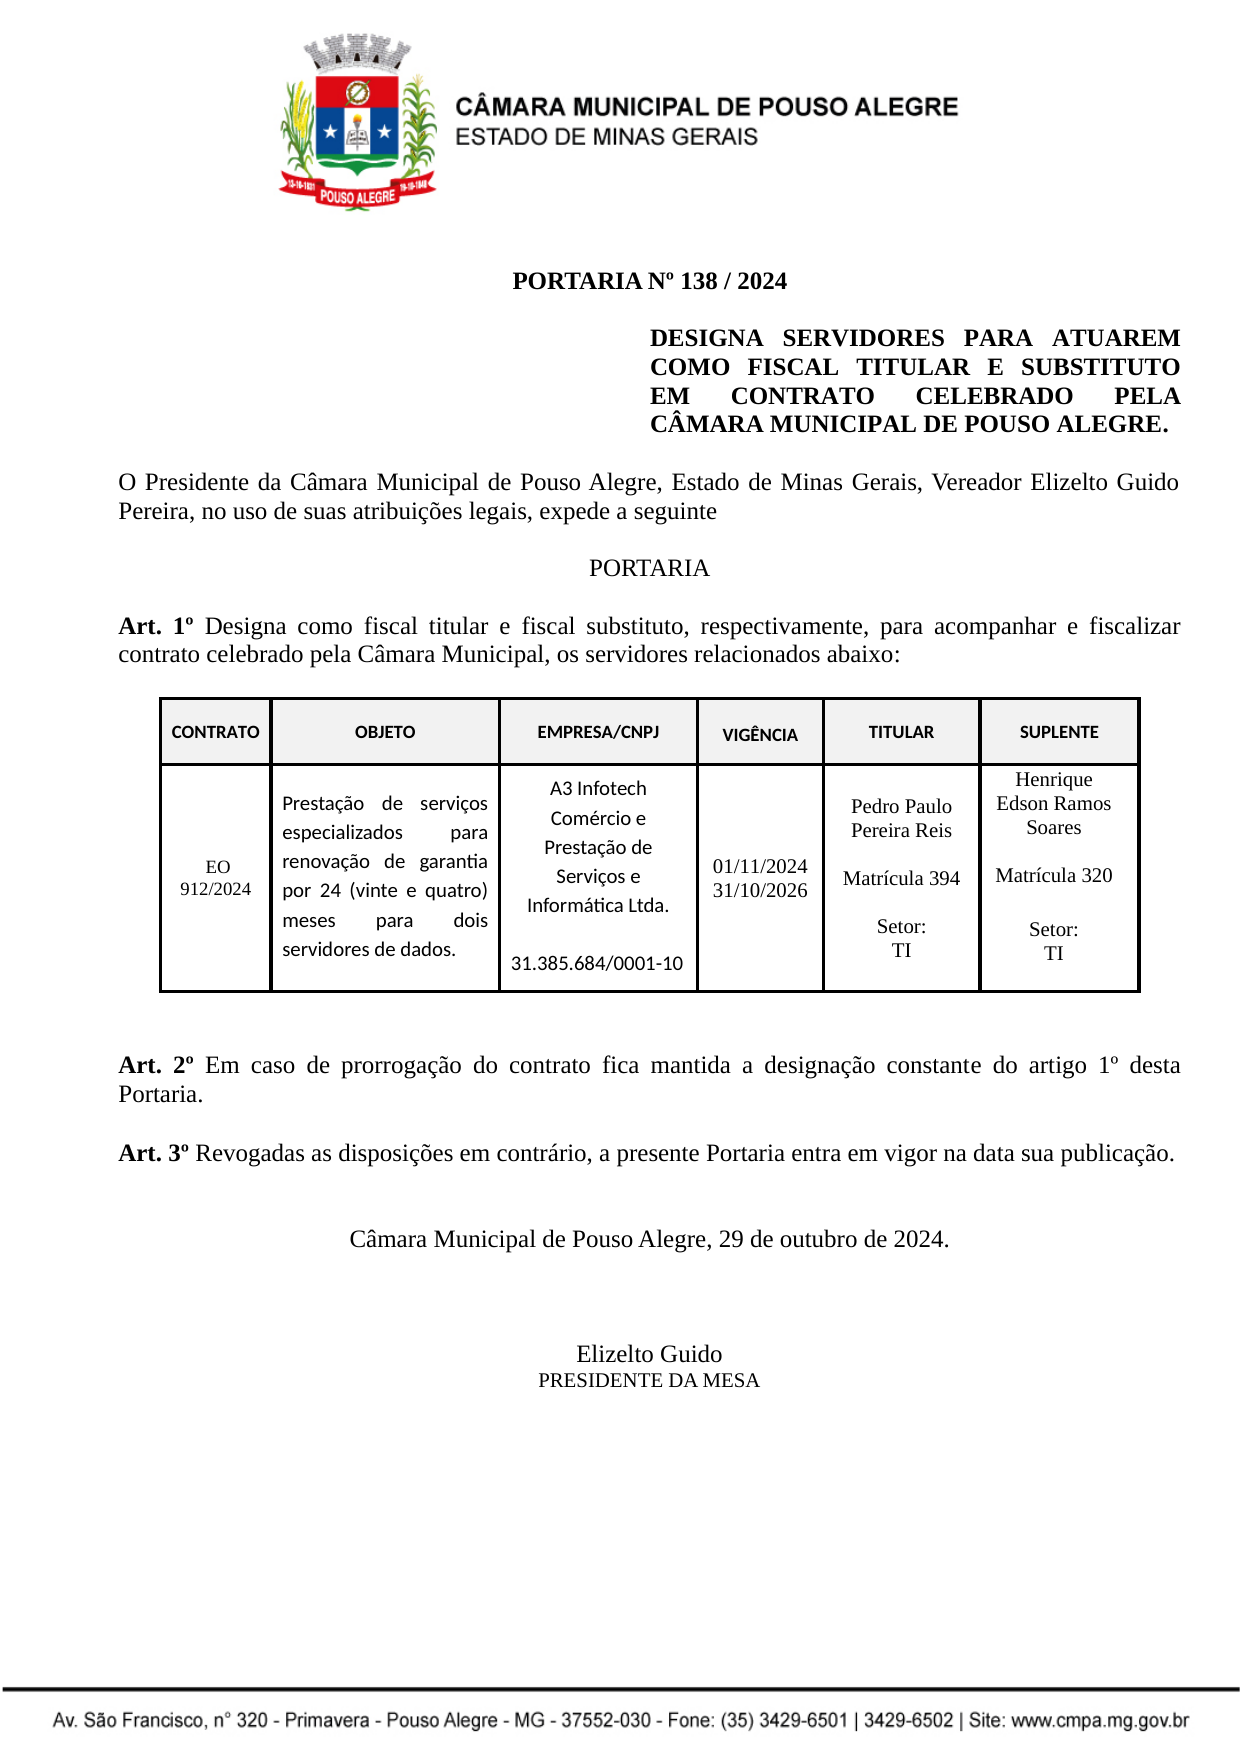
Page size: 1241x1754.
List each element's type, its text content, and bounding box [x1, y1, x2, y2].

table_cell PRESIDENTE DA MESA [118, 1368, 1180, 1392]
text DESIGNA SERVIDORES PARA ATUAREM COMO FISCAL TITULAR E SUBSTITUTO EM CONTRATO CELEBRADO PELA CÂMARA MUNICIPAL DE POUSO ALEGRE. [650, 323, 1181, 438]
table_cell Henrique Edson Ramos Soares Matrícula 320 Setor: TI [982, 766, 1137, 989]
table_header EMPRESA/CNPJ [501, 700, 696, 763]
table_cell Prestação de serviços especializados para renovação de garantia por 24 (vinte e quatro) meses para dois servidores de dados. [273, 766, 498, 989]
table_header OBJETO [273, 700, 498, 763]
table_cell 01/11/2024 31/10/2026 [699, 766, 822, 989]
text Câmara Municipal de Pouso Alegre, 29 de outubro de 2024. [118, 1224, 1181, 1253]
table_header Elizelto Guido [118, 1339, 1180, 1368]
table_cell A3 Infotech Comércio e Prestação de Serviços e Informática Ltda. 31.385.684/0001-10 [501, 766, 696, 989]
text Art. 2º Em caso de prorrogação do contrato fica mantida a designação constante do artigo 1º desta Portaria. [118, 1050, 1181, 1108]
table_header CONTRATO [162, 700, 269, 763]
text PORTARIA Nº 138 / 2024 [118, 266, 1181, 294]
table_cell EO 912/2024 [162, 766, 269, 989]
table_cell Pedro Paulo Pereira Reis Matrícula 394 Setor: TI [825, 766, 978, 989]
text O Presidente da Câmara Municipal de Pouso Alegre, Estado de Minas Gerais, Vereador Elizelto Guido Pereira, no uso de suas atribuições legais, expede a seguinte [118, 467, 1181, 524]
text Art. 3º Revogadas as disposições em contrário, a presente Portaria entra em vigor na data sua publicação. [118, 1138, 1181, 1167]
picture [0, 4, 1239, 241]
table_header SUPLENTE [982, 700, 1137, 763]
text Art. 1º Designa como fiscal titular e fiscal substituto, respectivamente, para acompanhar e fiscalizar contrato celebrado pela Câmara Municipal, os servidores relacionados abaixo: [118, 611, 1181, 668]
table_header TITULAR [825, 700, 978, 763]
text PORTARIA [118, 553, 1181, 582]
picture [2, 1648, 1240, 1752]
table_header VIGÊNCIA [699, 700, 822, 763]
